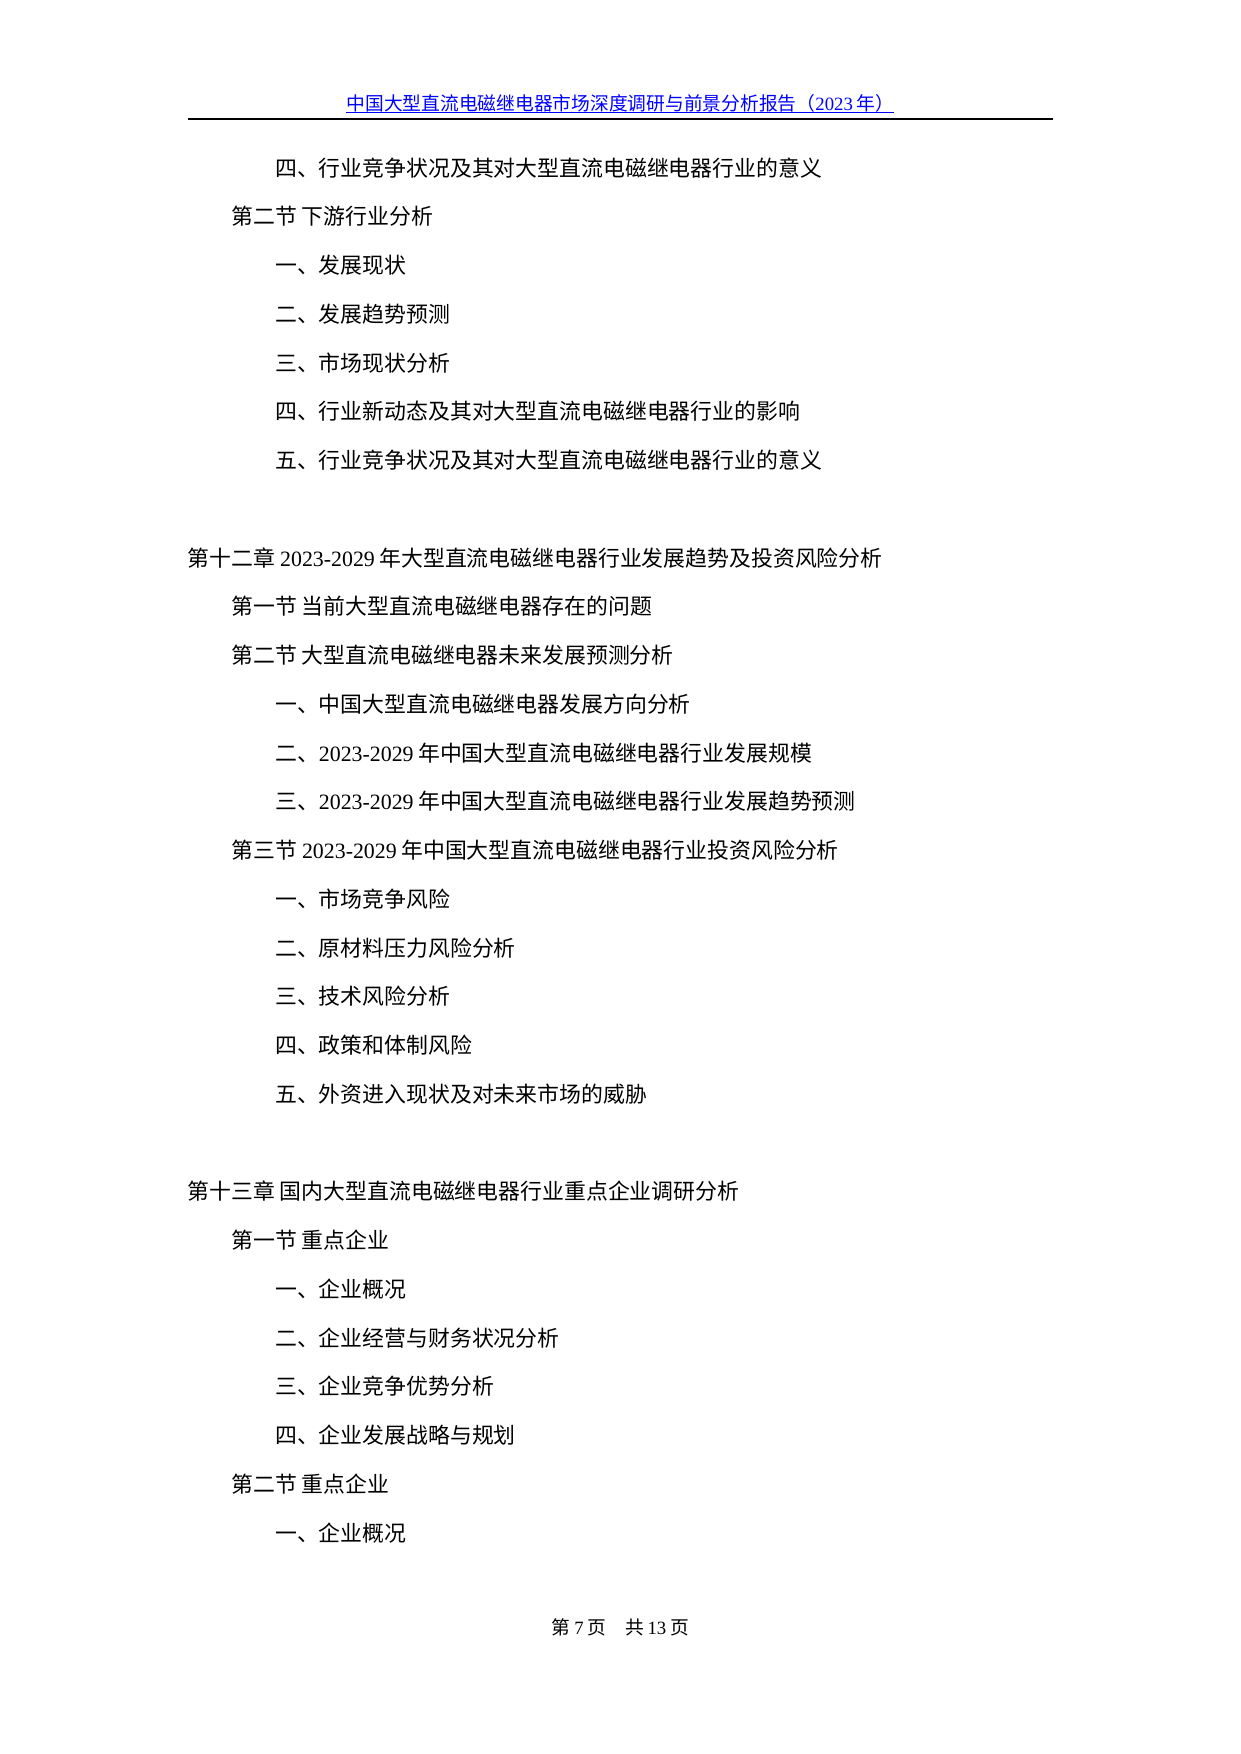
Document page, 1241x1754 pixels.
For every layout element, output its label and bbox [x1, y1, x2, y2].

text [187, 150, 1053, 1548]
